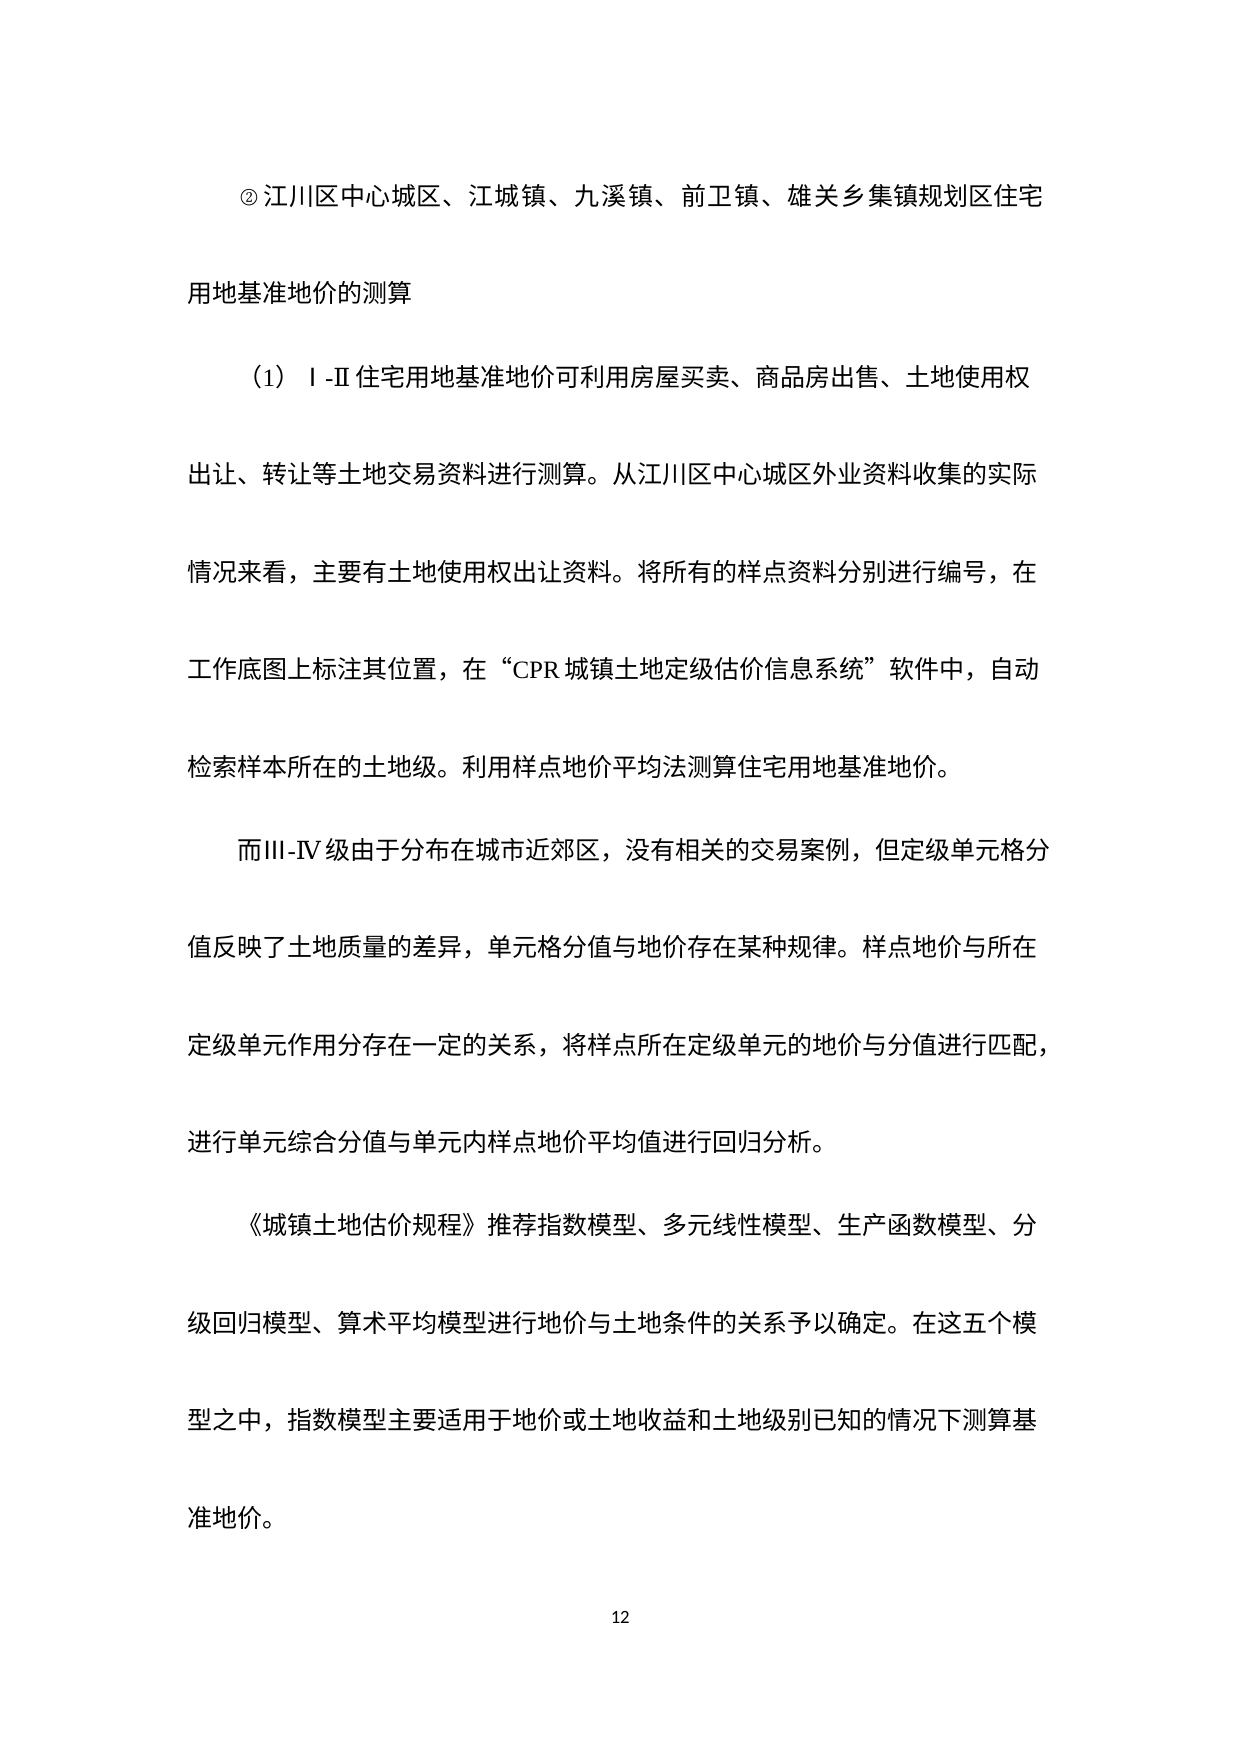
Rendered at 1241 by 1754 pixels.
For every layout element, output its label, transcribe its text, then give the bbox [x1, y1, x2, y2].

text 《城镇土地估价规程》推荐指数模型、多元线性模型、生产函数模型、分级回归模型、算术平均模型进行地价与土地条件的关系予以确定。在这五个模型之中，指数模型主要适用于地价或土地收益和土地级别已知的情况下测算基准地价。 [187, 1191, 1053, 1549]
text （1）Ⅰ-Ⅱ住宅用地基准地价可利用房屋买卖、商品房出售、土地使用权出让、转让等土地交易资料进行测算。从江川区中心城区外业资料收集的实际情况来看，主要有土地使用权出让资料。将所有的样点资料分别进行编号，在工作底图上标注其位置，在“CPR城镇土地定级估价信息系统”软件中，自动检索样本所在的土地级。利用样点地价平均法测算住宅用地基准地价。 [187, 343, 1053, 798]
text ②江川区中心城区、江城镇、九溪镇、前卫镇、雄关乡集镇规划区住宅用地基准地价的测算 [187, 162, 1053, 324]
text 而Ⅲ-Ⅳ级由于分布在城市近郊区，没有相关的交易案例，但定级单元格分值反映了土地质量的差异，单元格分值与地价存在某种规律。样点地价与所在定级单元作用分存在一定的关系，将样点所在定级单元的地价与分值进行匹配，进行单元综合分值与单元内样点地价平均值进行回归分析。 [187, 816, 1053, 1173]
